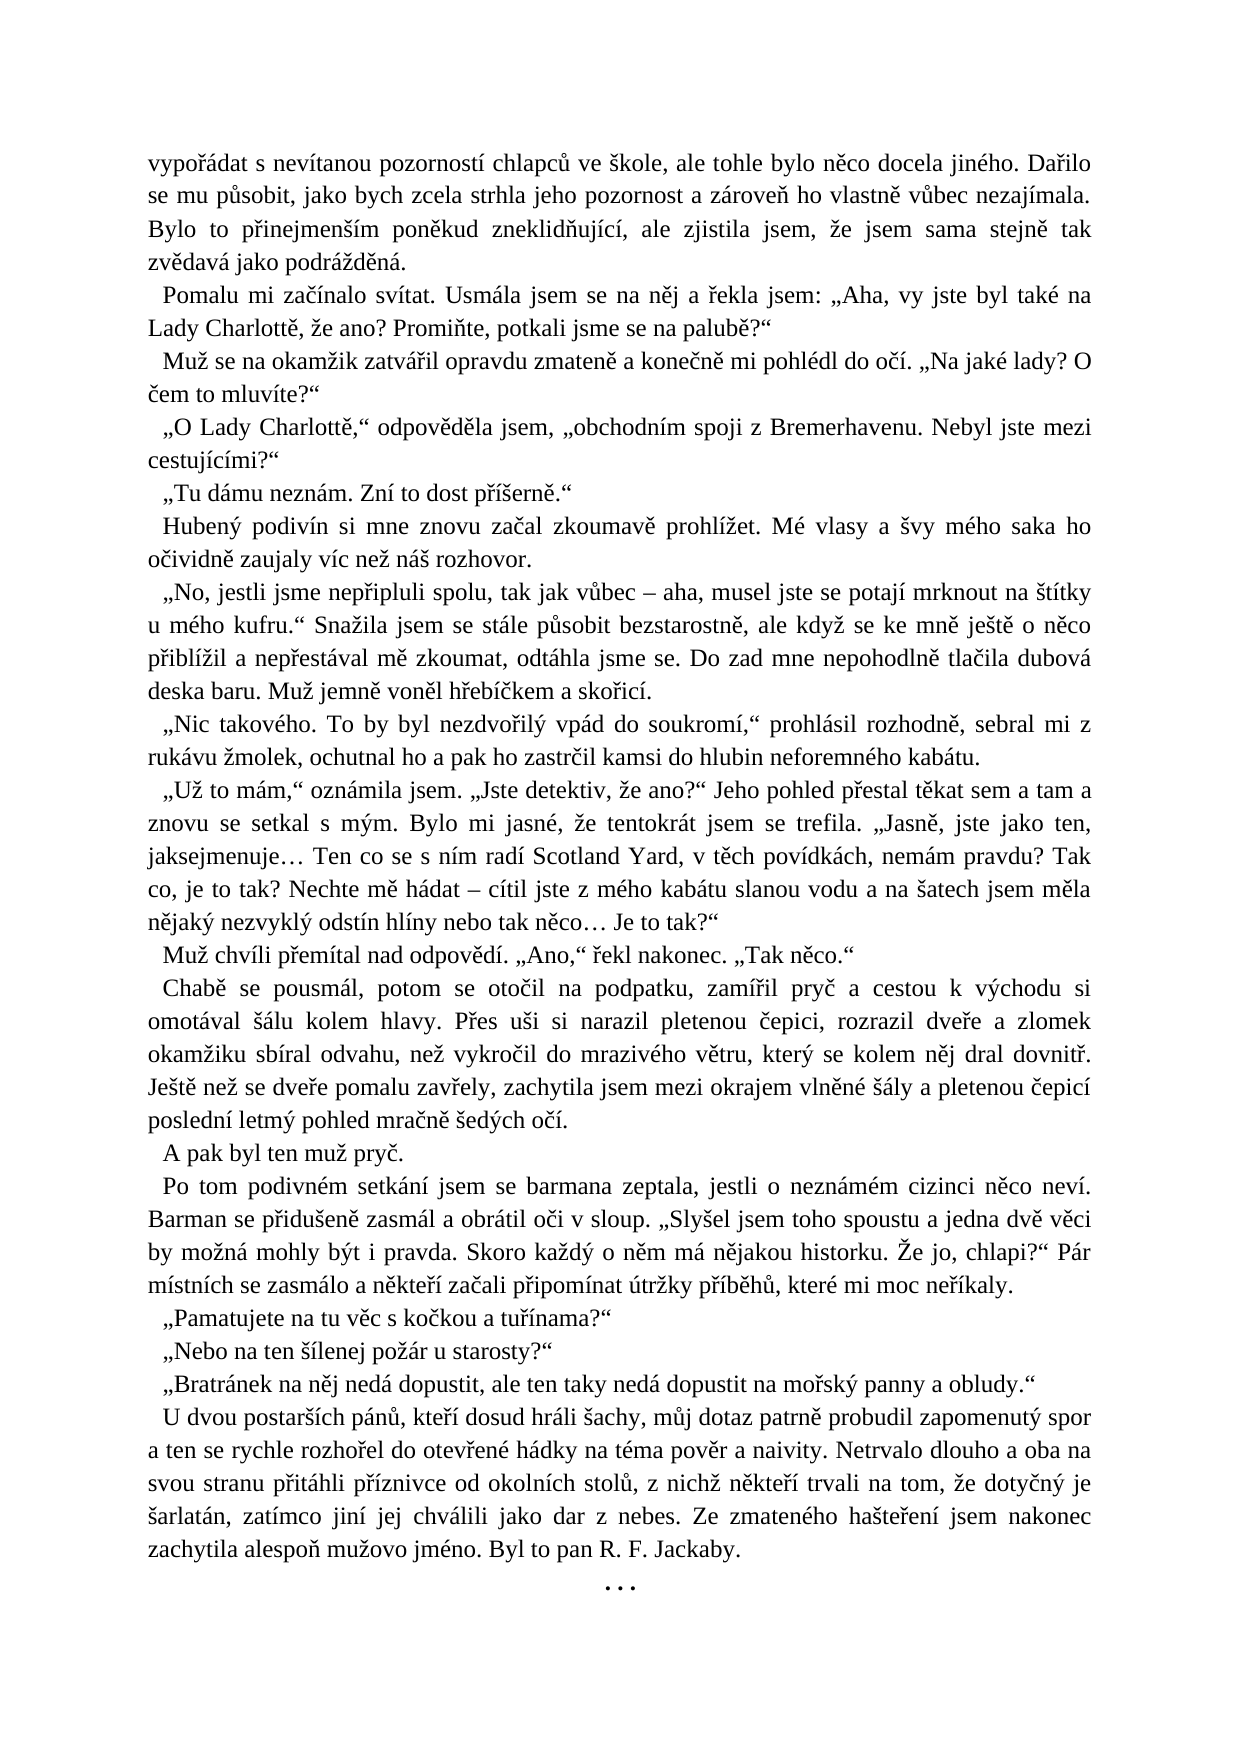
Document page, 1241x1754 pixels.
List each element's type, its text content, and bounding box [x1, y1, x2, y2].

text „Nebo na ten šílenej požár u starosty?“ [148, 1336, 1093, 1365]
text „Bratránek na něj nedá dopustit, ale ten taky nedá dopustit na mořský panny a obludy.“ [148, 1369, 1093, 1398]
text A pak byl ten muž pryč. [148, 1138, 1093, 1167]
text Hubený podivín si mne znovu začal zkoumavě prohlížet. Mé vlasy a švy mého saka ho očividně zaujaly víc než náš rozhovor. [148, 511, 1093, 573]
text Muž chvíli přemítal nad odpovědí. „Ano,“ řekl nakonec. „Tak něco.“ [148, 940, 1093, 969]
text „O Lady Charlottě,“ odpověděla jsem, „obchodním spoji z Bremerhavenu. Nebyl jste mezi cestujícími?“ [148, 412, 1093, 473]
text „Tu dámu neznám. Zní to dost příšerně.“ [148, 478, 1093, 507]
text . . . [148, 1567, 1093, 1596]
text „Pamatujete na tu věc s kočkou a tuřínama?“ [148, 1303, 1093, 1332]
text Po tom podivném setkání jsem se barmana zeptala, jestli o neznámém cizinci něco neví. Barman se přidušeně zasmál a obrátil oči v sloup. „Slyšel jsem toho spoustu a jedna dvě věci by možná mohly být i pravda. Skoro každý o něm má nějakou historku. Že jo, chlapi?“ Pár místních se zasmálo a někteří začali připomínat útržky příběhů, které mi moc neříkaly. [148, 1171, 1093, 1299]
text „Už to mám,“ oznámila jsem. „Jste detektiv, že ano?“ Jeho pohled přestal těkat sem a tam a znovu se setkal s mým. Bylo mi jasné, že tentokrát jsem se trefila. „Jasně, jste jako ten, jaksejmenuje… Ten co se s ním radí Scotland Yard, v těch povídkách, nemám pravdu? Tak co, je to tak? Nechte mě hádat – cítil jste z mého kabátu slanou vodu a na šatech jsem měla nějaký nezvyklý odstín hlíny nebo tak něco… Je to tak?“ [148, 775, 1093, 936]
text „Nic takového. To by byl nezdvořilý vpád do soukromí,“ prohlásil rozhodně, sebral mi z rukávu žmolek, ochutnal ho a pak ho zastrčil kamsi do hlubin neforemného kabátu. [148, 709, 1093, 771]
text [148, 148, 1093, 275]
text U dvou postarších pánů, kteří dosud hráli šachy, můj dotaz patrně probudil zapomenutý spor a ten se rychle rozhořel do otevřené hádky na téma pověr a naivity. Netrvalo dlouho a oba na svou stranu přitáhli příznivce od okolních stolů, z nichž někteří trvali na tom, že dotyčný je šarlatán, zatímco jiní jej chválili jako dar z nebes. Ze zmateného hašteření jsem nakonec zachytila alespoň mužovo jméno. Byl to pan R. F. Jackaby. [148, 1402, 1093, 1563]
text Muž se na okamžik zatvářil opravdu zmateně a konečně mi pohlédl do očí. „Na jaké lady? O čem to mluvíte?“ [148, 346, 1093, 407]
text Pomalu mi začínalo svítat. Usmála jsem se na něj a řekla jsem: „Aha, vy jste byl také na Lady Charlottě, že ano? Promiňte, potkali jsme se na palubě?“ [148, 280, 1093, 341]
text Chabě se pousmál, potom se otočil na podpatku, zamířil pryč a cestou k východu si omotával šálu kolem hlavy. Přes uši si narazil pletenou čepici, rozrazil dveře a zlomek okamžiku sbíral odvahu, než vykročil do mrazivého větru, který se kolem něj dral dovnitř. Ještě než se dveře pomalu zavřely, zachytila jsem mezi okrajem vlněné šály a pletenou čepicí poslední letmý pohled mračně šedých očí. [148, 973, 1093, 1134]
text „No, jestli jsme nepřipluli spolu, tak jak vůbec – aha, musel jste se potají mrknout na štítky u mého kufru.“ Snažila jsem se stále působit bezstarostně, ale když se ke mně ještě o něco přiblížil a nepřestával mě zkoumat, odtáhla jsme se. Do zad mne nepohodlně tlačila dubová deska baru. Muž jemně voněl hřebíčkem a skořicí. [148, 577, 1093, 705]
